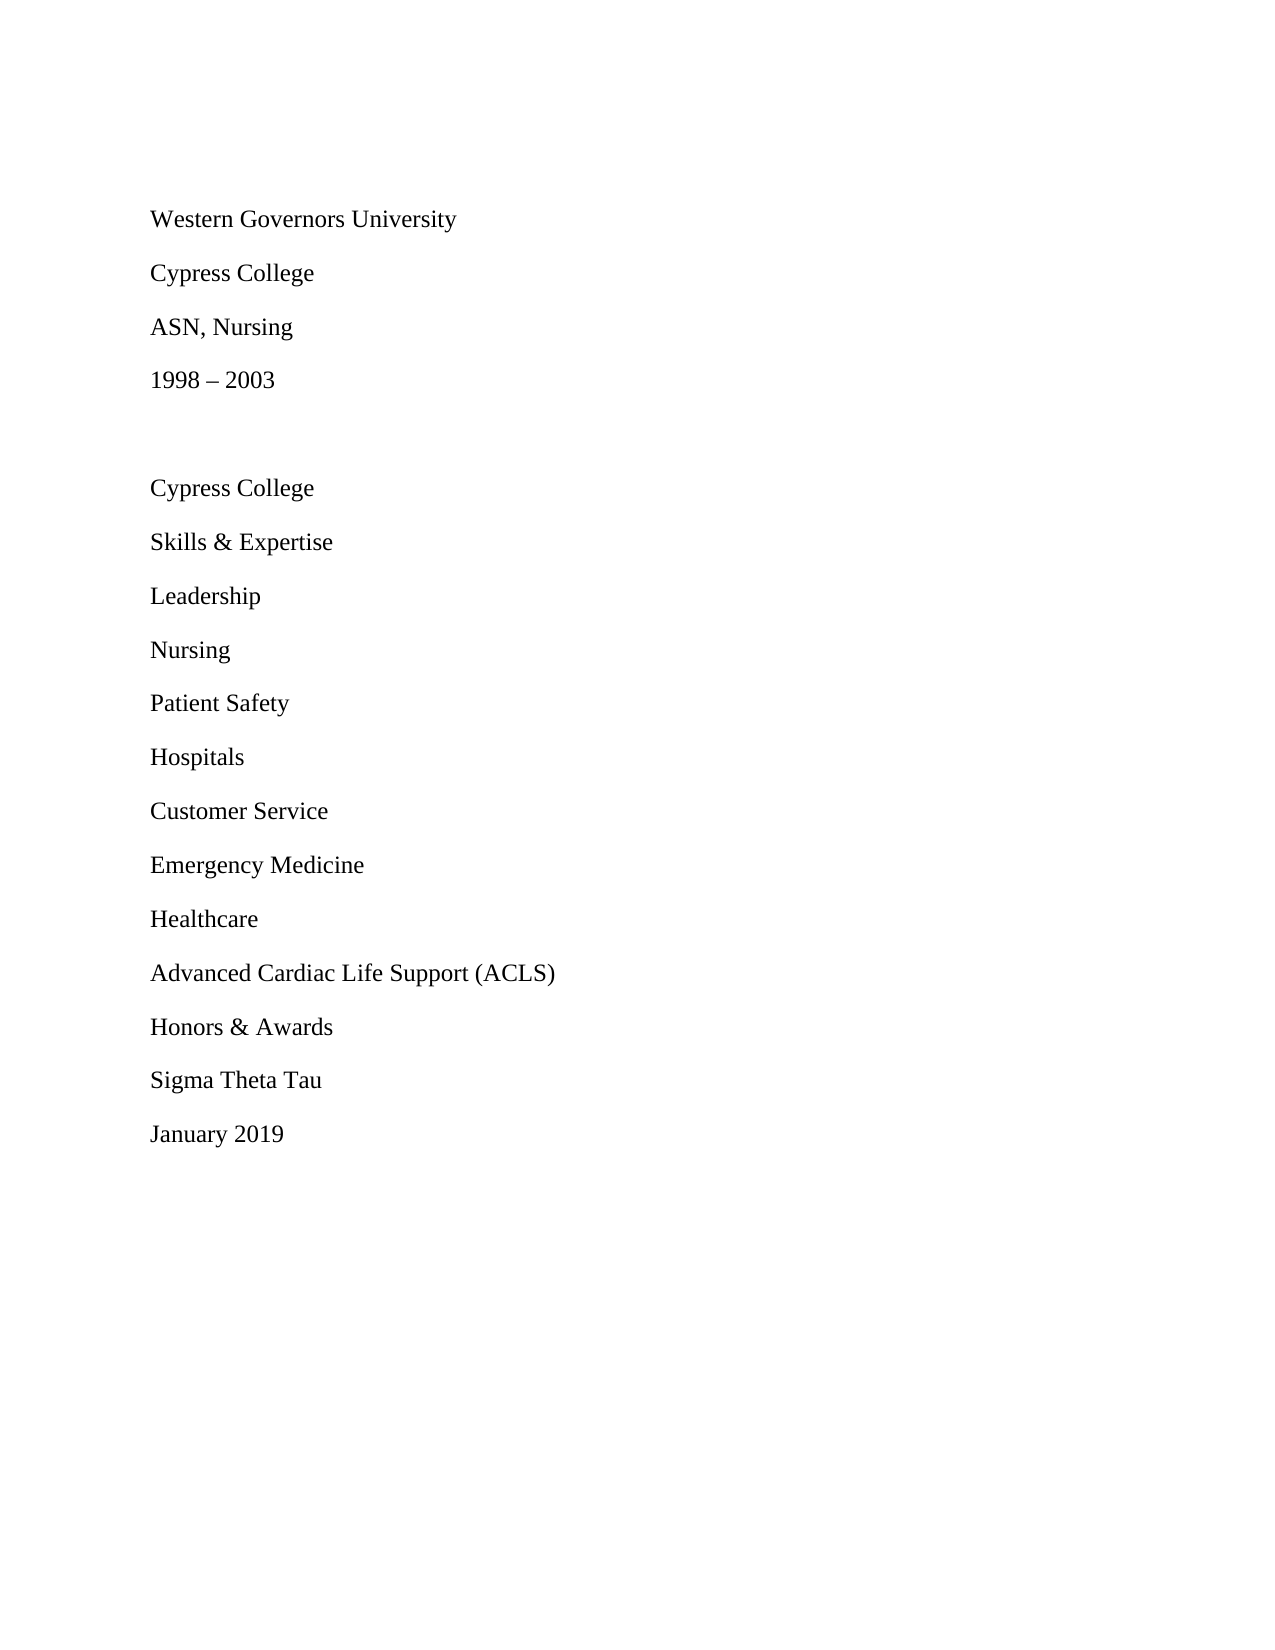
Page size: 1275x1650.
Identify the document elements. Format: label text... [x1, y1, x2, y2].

text Cypress College [150, 473, 1125, 502]
text January 2019 [150, 1119, 1125, 1148]
text Customer Service [150, 796, 1125, 825]
text Skills & Expertise [150, 527, 1125, 556]
text Honors & Awards [150, 1012, 1125, 1040]
text Western Governors University [150, 204, 1125, 233]
text Hospitals [150, 742, 1125, 771]
text ASN, Nursing [150, 312, 1125, 340]
text Healthcare [150, 904, 1125, 933]
text Leadership [150, 581, 1125, 609]
text Nursing [150, 635, 1125, 663]
text Advanced Cardiac Life Support (ACLS) [150, 958, 1125, 987]
text 1998 – 2003 [150, 365, 1125, 394]
text Patient Safety [150, 688, 1125, 717]
text Sigma Theta Tau [150, 1066, 1125, 1094]
text Cypress College [150, 258, 1125, 286]
text Emergency Medicine [150, 850, 1125, 879]
